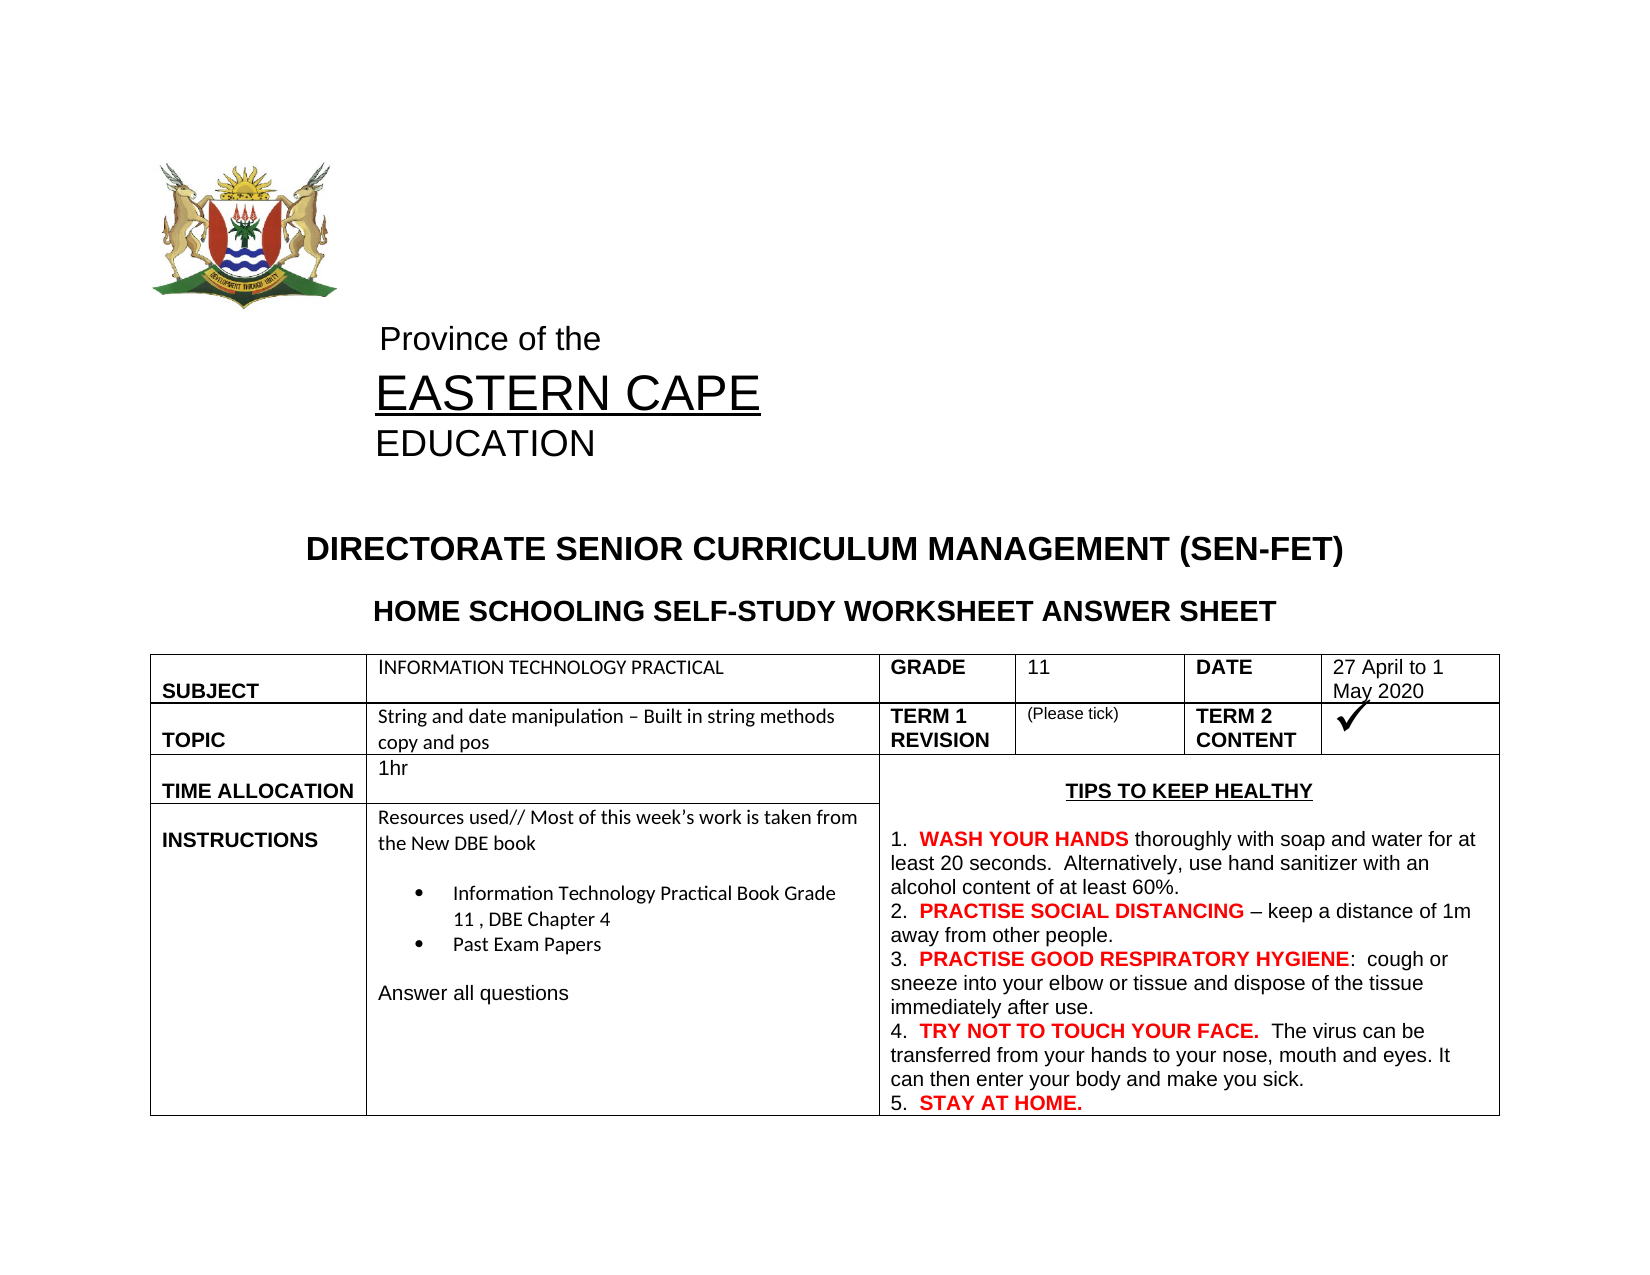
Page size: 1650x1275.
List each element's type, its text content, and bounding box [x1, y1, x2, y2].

table_cell INSTRUCTIONS [151, 804, 366, 1115]
table_cell 1hr [367, 755, 879, 803]
table_header SUBJECT [151, 655, 366, 702]
table_cell [1322, 704, 1499, 754]
text DIRECTORATE SENIOR CURRICULUM MANAGEMENT (SEN-FET) [150, 529, 1500, 568]
table_header 27 April to 1 May 2020 [1322, 655, 1499, 702]
table_header GRADE [880, 655, 1015, 702]
table_cell TIME ALLOCATION [151, 755, 366, 803]
table_cell TERM 1 REVISION [880, 704, 1015, 754]
table_cell TERM 2 CONTENT [1185, 704, 1321, 754]
picture [150, 155, 340, 314]
table_header INFORMATION TECHNOLOGY PRACTICAL [367, 655, 879, 702]
table_cell TOPIC [151, 704, 366, 754]
table_cell String and date manipulation – Built in string methods copy and pos [367, 704, 879, 754]
table_cell (Please tick) [1016, 704, 1184, 754]
text HOME SCHOOLING SELF-STUDY WORKSHEET ANSWER SHEET [150, 594, 1500, 628]
table_cell TIPS TO KEEP HEALTHY 1. WASH YOUR HANDS thoroughly with soap and water for at least 20 seconds. Alternatively, use hand sanitizer with an alcohol content of at least 60%. 2. PRACTISE SOCIAL DISTANCING – keep a distance of 1m away from other people. 3. PRACTISE GOOD RESPIRATORY HYGIENE: cough or sneeze into your elbow or tissue and dispose of the tissue immediately after use. 4. TRY NOT TO TOUCH YOUR FACE. The virus can be transferred from your hands to your nose, mouth and eyes. It can then enter your body and make you sick. 5. STAY AT HOME. [880, 755, 1499, 1115]
table_header DATE [1185, 655, 1321, 702]
text EASTERN CAPE [300, 363, 1500, 421]
text EDUCATION [300, 421, 1500, 464]
table_header 11 [1016, 655, 1184, 702]
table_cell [367, 804, 879, 1115]
text Province of the [150, 150, 1500, 358]
